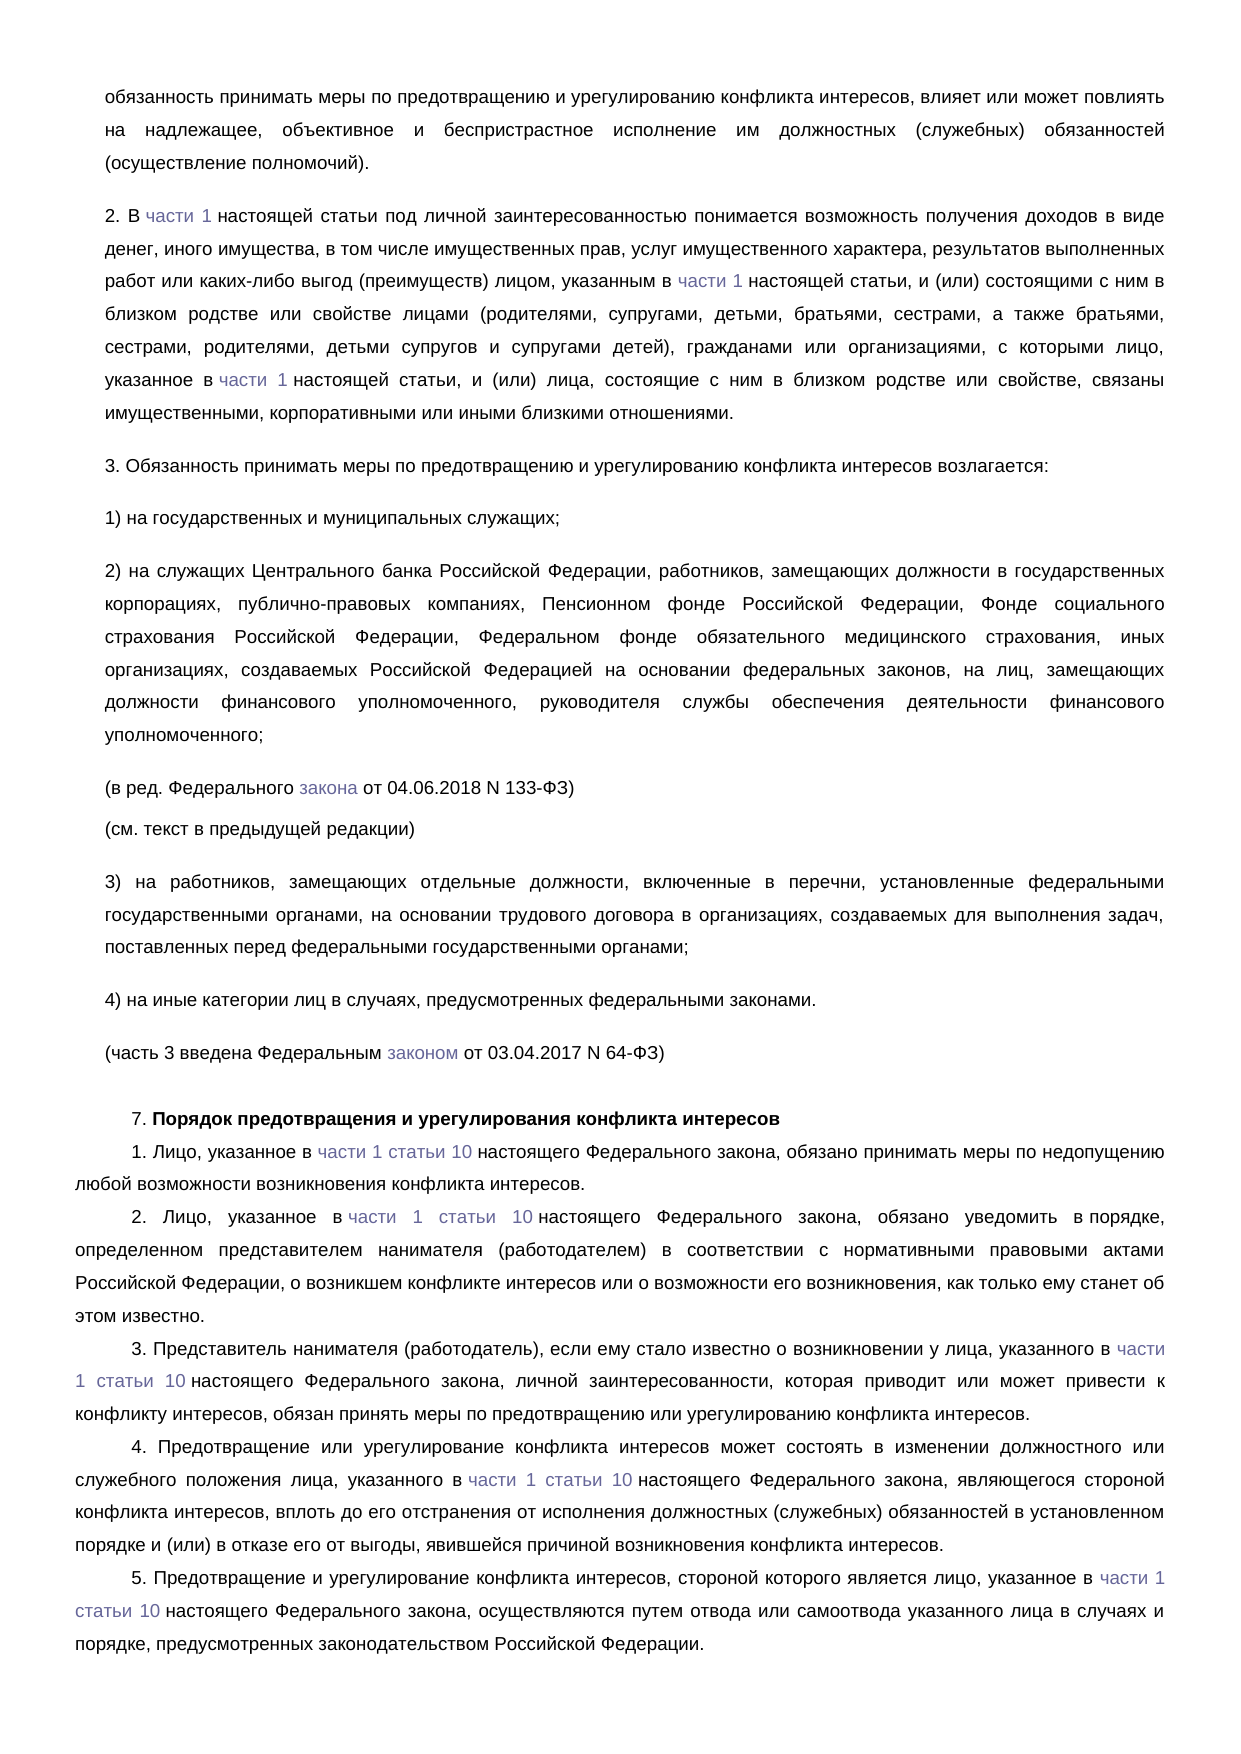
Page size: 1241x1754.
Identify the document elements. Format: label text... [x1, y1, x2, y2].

text 3. Обязанность принимать меры по предотвращению и урегулированию конфликта интересов возлагается: [104, 443, 1165, 476]
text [104, 75, 1165, 173]
text (в ред. Федерального закона от 04.06.2018 N 133-ФЗ) [104, 766, 1165, 798]
text 3) на работников, замещающих отдельные должности, включенные в перечни, установленные федеральными государственными органами, на основании трудового договора в организациях, создаваемых для выполнения задач, поставленных перед федеральными государственными органами; [104, 859, 1165, 958]
text 2. В части 1 настоящей статьи под личной заинтересованностью понимается возможность получения доходов в виде денег, иного имущества, в том числе имущественных прав, услуг имущественного характера, результатов выполненных работ или каких-либо выгод (преимуществ) лицом, указанным в части 1 настоящей статьи, и (или) состоящими с ним в близком родстве или свойстве лицами (родителями, супругами, детьми, братьями, сестрами, а также братьями, сестрами, родителями, детьми супругов и супругами детей), гражданами или организациями, с которыми лицо, указанное в части 1 настоящей статьи, и (или) лица, состоящие с ним в близком родстве или свойстве, связаны имущественными, корпоративными или иными близкими отношениями. [104, 193, 1165, 423]
text 1) на государственных и муниципальных служащих; [104, 496, 1165, 529]
text (см. текст в предыдущей редакции) [104, 798, 1165, 839]
text 4) на иные категории лиц в случаях, предусмотренных федеральными законами. [104, 978, 1165, 1011]
text 5. Предотвращение и урегулирование конфликта интересов, стороной которого является лицо, указанное в части 1 статьи 10 настоящего Федерального закона, осуществляются путем отвода или самоотвода указанного лица в случаях и порядке, предусмотренных законодательством Российской Федерации. [75, 1556, 1165, 1654]
text 3. Представитель нанимателя (работодатель), если ему стало известно о возникновении у лица, указанного в части 1 статьи 10 настоящего Федерального закона, личной заинтересованности, которая приводит или может привести к конфликту интересов, обязан принять меры по предотвращению или урегулированию конфликта интересов. [75, 1326, 1165, 1424]
text 2) на служащих Центрального банка Российской Федерации, работников, замещающих должности в государственных корпорациях, публично-правовых компаниях, Пенсионном фонде Российской Федерации, Фонде социального страхования Российской Федерации, Федеральном фонде обязательного медицинского страхования, иных организациях, создаваемых Российской Федерацией на основании федеральных законов, на лиц, замещающих должности финансового уполномоченного, руководителя службы обеспечения деятельности финансового уполномоченного; [104, 549, 1165, 746]
text 2. Лицо, указанное в части 1 статьи 10 настоящего Федерального закона, обязано уведомить в порядке, определенном представителем нанимателя (работодателем) в соответствии с нормативными правовыми актами Российской Федерации, о возникшем конфликте интересов или о возможности его возникновения, как только ему станет об этом известно. [75, 1195, 1165, 1326]
text 1. Лицо, указанное в части 1 статьи 10 настоящего Федерального закона, обязано принимать меры по недопущению любой возможности возникновения конфликта интересов. [75, 1129, 1165, 1195]
text (часть 3 введена Федеральным законом от 03.04.2017 N 64-ФЗ) [104, 1031, 1165, 1063]
text 7. Порядок предотвращения и урегулирования конфликта интересов [75, 1096, 1165, 1129]
text 4. Предотвращение или урегулирование конфликта интересов может состоять в изменении должностного или служебного положения лица, указанного в части 1 статьи 10 настоящего Федерального закона, являющегося стороной конфликта интересов, вплоть до его отстранения от исполнения должностных (служебных) обязанностей в установленном порядке и (или) в отказе его от выгоды, явившейся причиной возникновения конфликта интересов. [75, 1424, 1165, 1556]
